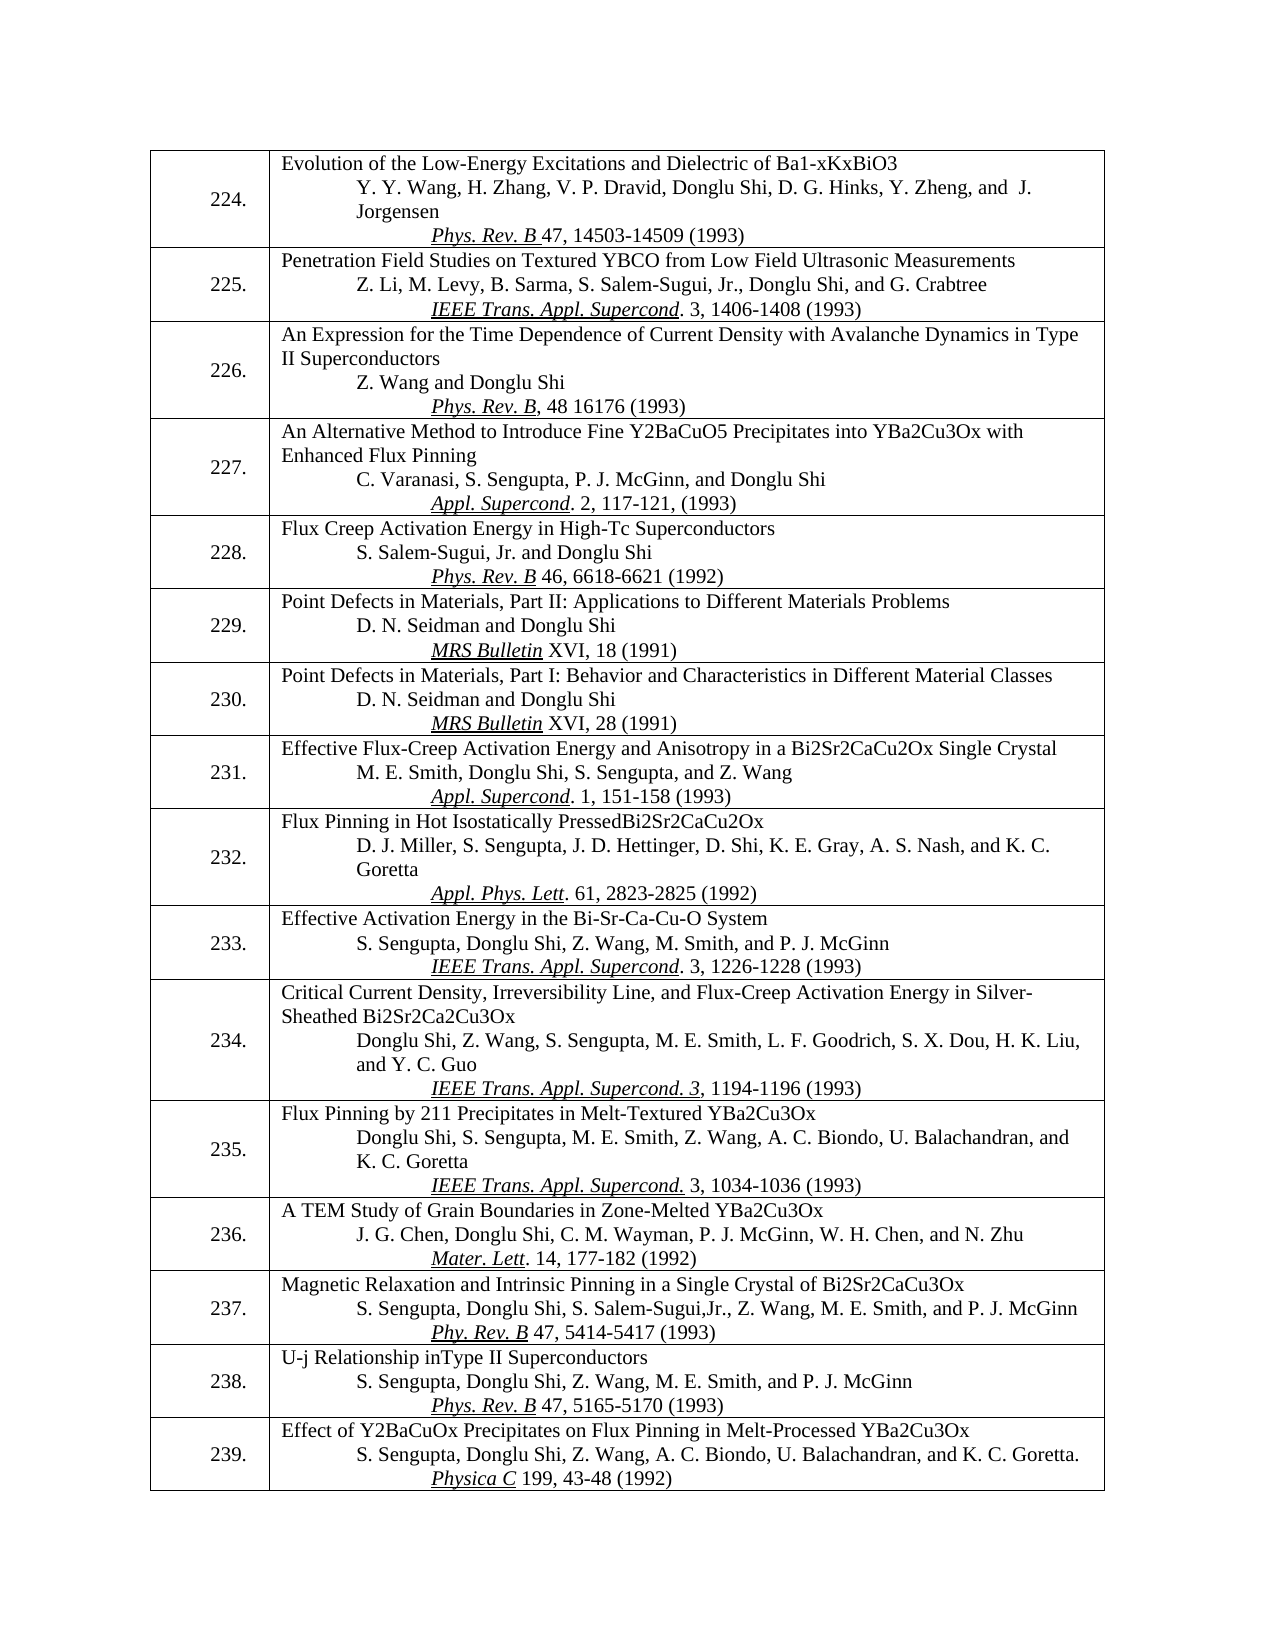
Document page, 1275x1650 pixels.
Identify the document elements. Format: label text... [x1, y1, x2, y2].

table_cell [151, 248, 269, 321]
table_cell [151, 1101, 269, 1197]
table_cell An Expression for the Time Dependence of Current Density with Avalanche Dynamics in Type II Superconductors Z. Wang and Donglu Shi Phys. Rev. B, 48 16176 (1993) [270, 322, 1104, 418]
table_cell [151, 1418, 269, 1490]
table_cell U-j Relationship inType II Superconductors S. Sengupta, Donglu Shi, Z. Wang, M. E. Smith, and P. J. McGinn Phys. Rev. B 47, 5165-5170 (1993) [270, 1345, 1104, 1417]
table_cell Penetration Field Studies on Textured YBCO from Low Field Ultrasonic Measurements Z. Li, M. Levy, B. Sarma, S. Salem-Sugui, Jr., Donglu Shi, and G. Crabtree IEEE Trans. Appl. Supercond. 3, 1406-1408 (1993) [270, 248, 1104, 321]
table_cell Effect of Y2BaCuOx Precipitates on Flux Pinning in Melt-Processed YBa2Cu3Ox S. Sengupta, Donglu Shi, Z. Wang, A. C. Biondo, U. Balachandran, and K. C. Goretta. Physica C 199, 43-48 (1992) [270, 1418, 1104, 1490]
table_cell Point Defects in Materials, Part II: Applications to Different Materials Problems D. N. Seidman and Donglu Shi MRS Bulletin XVI, 18 (1991) [270, 589, 1104, 662]
table_cell [151, 736, 269, 808]
table_cell Flux Creep Activation Energy in High-Tc Superconductors S. Salem-Sugui, Jr. and Donglu Shi Phys. Rev. B 46, 6618-6621 (1992) [270, 516, 1104, 588]
table_cell [151, 589, 269, 662]
table_cell Flux Pinning by 211 Precipitates in Melt-Textured YBa2Cu3Ox Donglu Shi, S. Sengupta, M. E. Smith, Z. Wang, A. C. Biondo, U. Balachandran, and K. C. Goretta IEEE Trans. Appl. Supercond. 3, 1034-1036 (1993) [270, 1101, 1104, 1197]
table_cell [151, 1198, 269, 1270]
table_cell Effective Flux-Creep Activation Energy and Anisotropy in a Bi2Sr2CaCu2Ox Single Crystal M. E. Smith, Donglu Shi, S. Sengupta, and Z. Wang Appl. Supercond. 1, 151-158 (1993) [270, 736, 1104, 808]
table_cell [151, 1345, 269, 1417]
table_cell [151, 663, 269, 735]
table_cell [151, 1271, 269, 1344]
table_cell [151, 809, 269, 905]
table_cell [151, 980, 269, 1100]
table_cell Effective Activation Energy in the Bi-Sr-Ca-Cu-O System S. Sengupta, Donglu Shi, Z. Wang, M. Smith, and P. J. McGinn IEEE Trans. Appl. Supercond. 3, 1226-1228 (1993) [270, 906, 1104, 978]
table_cell Critical Current Density, Irreversibility Line, and Flux-Creep Activation Energy in Silver-Sheathed Bi2Sr2Ca2Cu3Ox Donglu Shi, Z. Wang, S. Sengupta, M. E. Smith, L. F. Goodrich, S. X. Dou, H. K. Liu, and Y. C. Guo IEEE Trans. Appl. Supercond. 3, 1194-1196 (1993) [270, 980, 1104, 1100]
table_cell [151, 151, 269, 247]
table_cell Point Defects in Materials, Part I: Behavior and Characteristics in Different Material Classes D. N. Seidman and Donglu Shi MRS Bulletin XVI, 28 (1991) [270, 663, 1104, 735]
table_cell [151, 419, 269, 515]
table_cell Flux Pinning in Hot Isostatically PressedBi2Sr2CaCu2Ox D. J. Miller, S. Sengupta, J. D. Hettinger, D. Shi, K. E. Gray, A. S. Nash, and K. C. Goretta Appl. Phys. Lett. 61, 2823-2825 (1992) [270, 809, 1104, 905]
table_cell Evolution of the Low-Energy Excitations and Dielectric of Ba1-xKxBiO3 Y. Y. Wang, H. Zhang, V. P. Dravid, Donglu Shi, D. G. Hinks, Y. Zheng, and J. Jorgensen Phys. Rev. B 47, 14503-14509 (1993) [270, 151, 1104, 247]
table_cell [151, 516, 269, 588]
table_cell An Alternative Method to Introduce Fine Y2BaCuO5 Precipitates into YBa2Cu3Ox with Enhanced Flux Pinning C. Varanasi, S. Sengupta, P. J. McGinn, and Donglu Shi Appl. Supercond. 2, 117-121, (1993) [270, 419, 1104, 515]
table_cell Magnetic Relaxation and Intrinsic Pinning in a Single Crystal of Bi2Sr2CaCu3Ox S. Sengupta, Donglu Shi, S. Salem-Sugui,Jr., Z. Wang, M. E. Smith, and P. J. McGinn Phy. Rev. B 47, 5414-5417 (1993) [270, 1271, 1104, 1344]
table_cell A TEM Study of Grain Boundaries in Zone-Melted YBa2Cu3Ox J. G. Chen, Donglu Shi, C. M. Wayman, P. J. McGinn, W. H. Chen, and N. Zhu Mater. Lett. 14, 177-182 (1992) [270, 1198, 1104, 1270]
table_cell [151, 906, 269, 978]
table_cell [151, 322, 269, 418]
